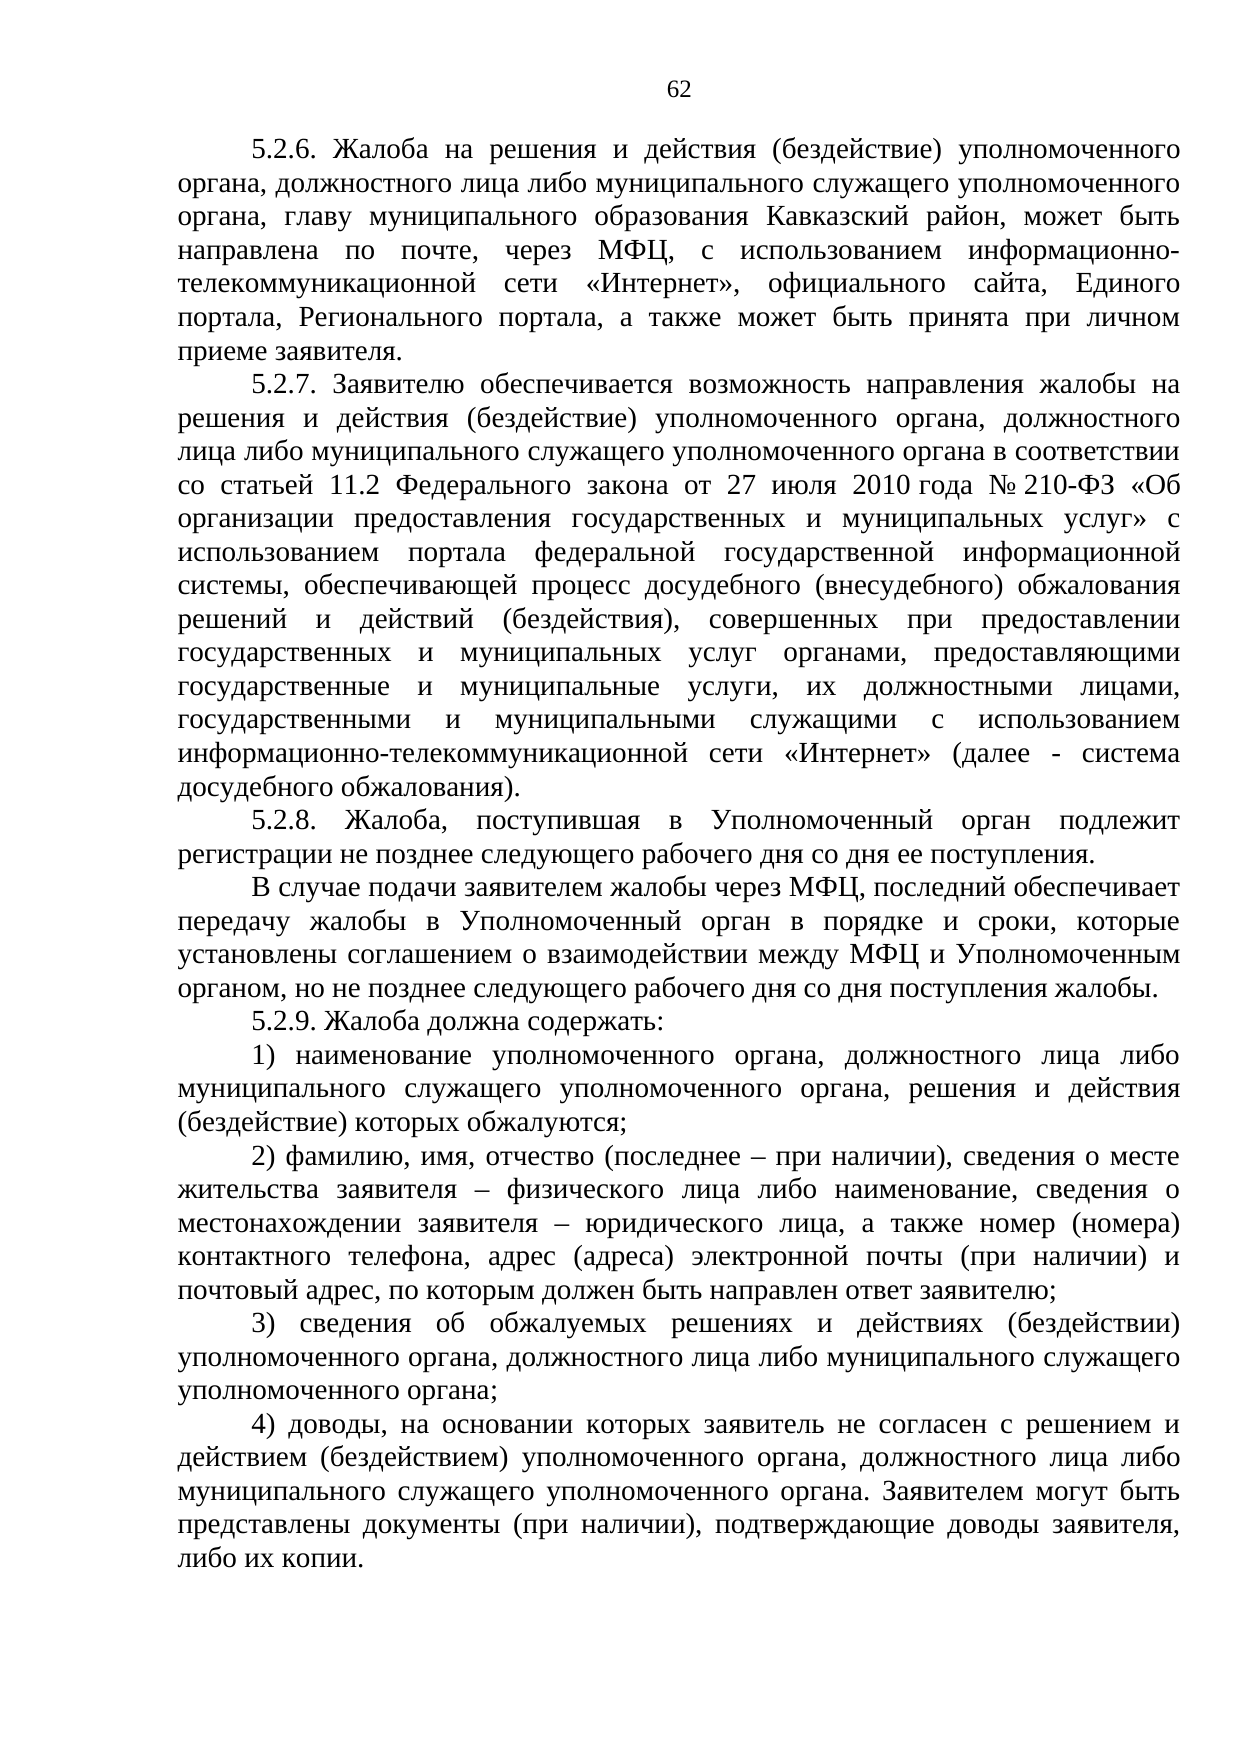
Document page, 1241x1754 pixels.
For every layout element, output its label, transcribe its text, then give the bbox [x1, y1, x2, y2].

text 5.2.8. Жалоба, поступившая в Уполномоченный орган подлежит регистрации не позднее следующего рабочего дня со дня ее поступления. [177, 802, 1181, 869]
text 5.2.6. Жалоба на решения и действия (бездействие) уполномоченного органа, должностного лица либо муниципального служащего уполномоченного органа, главу муниципального образования Кавказский район, может быть направлена по почте, через МФЦ, с использованием информационно-телекоммуникационной сети «Интернет», официального сайта, Единого портала, Регионального портала, а также может быть принята при личном приеме заявителя. [177, 131, 1181, 366]
text В случае подачи заявителем жалобы через МФЦ, последний обеспечивает передачу жалобы в Уполномоченный орган в порядке и сроки, которые установлены соглашением о взаимодействии между МФЦ и Уполномоченным органом, но не позднее следующего рабочего дня со дня поступления жалобы. [177, 869, 1181, 1003]
text 1) наименование уполномоченного органа, должностного лица либо муниципального служащего уполномоченного органа, решения и действия (бездействие) которых обжалуются; [177, 1037, 1181, 1138]
text 4) доводы, на основании которых заявитель не согласен с решением и действием (бездействием) уполномоченного органа, должностного лица либо муниципального служащего уполномоченного органа. Заявителем могут быть представлены документы (при наличии), подтверждающие доводы заявителя, либо их копии. [177, 1406, 1181, 1574]
text 5.2.9. Жалоба должна содержать: [177, 1003, 1181, 1037]
text 2) фамилию, имя, отчество (последнее – при наличии), сведения о месте жительства заявителя – физического лица либо наименование, сведения о местонахождении заявителя – юридического лица, а также номер (номера) контактного телефона, адрес (адреса) электронной почты (при наличии) и почтовый адрес, по которым должен быть направлен ответ заявителю; [177, 1138, 1181, 1305]
text 3) сведения об обжалуемых решениях и действиях (бездействии) уполномоченного органа, должностного лица либо муниципального служащего уполномоченного органа; [177, 1305, 1181, 1406]
text 5.2.7. Заявителю обеспечивается возможность направления жалобы на решения и действия (бездействие) уполномоченного органа, должностного лица либо муниципального служащего уполномоченного органа в соответствии со статьей 11.2 Федерального закона от 27 июля 2010 года № 210-ФЗ «Об организации предоставления государственных и муниципальных услуг» с использованием портала федеральной государственной информационной системы, обеспечивающей процесс досудебного (внесудебного) обжалования решений и действий (бездействия), совершенных при предоставлении государственных и муниципальных услуг органами, предоставляющими государственные и муниципальные услуги, их должностными лицами, государственными и муниципальными служащими с использованием информационно-телекоммуникационной сети «Интернет» (далее - система досудебного обжалования). [177, 366, 1181, 802]
